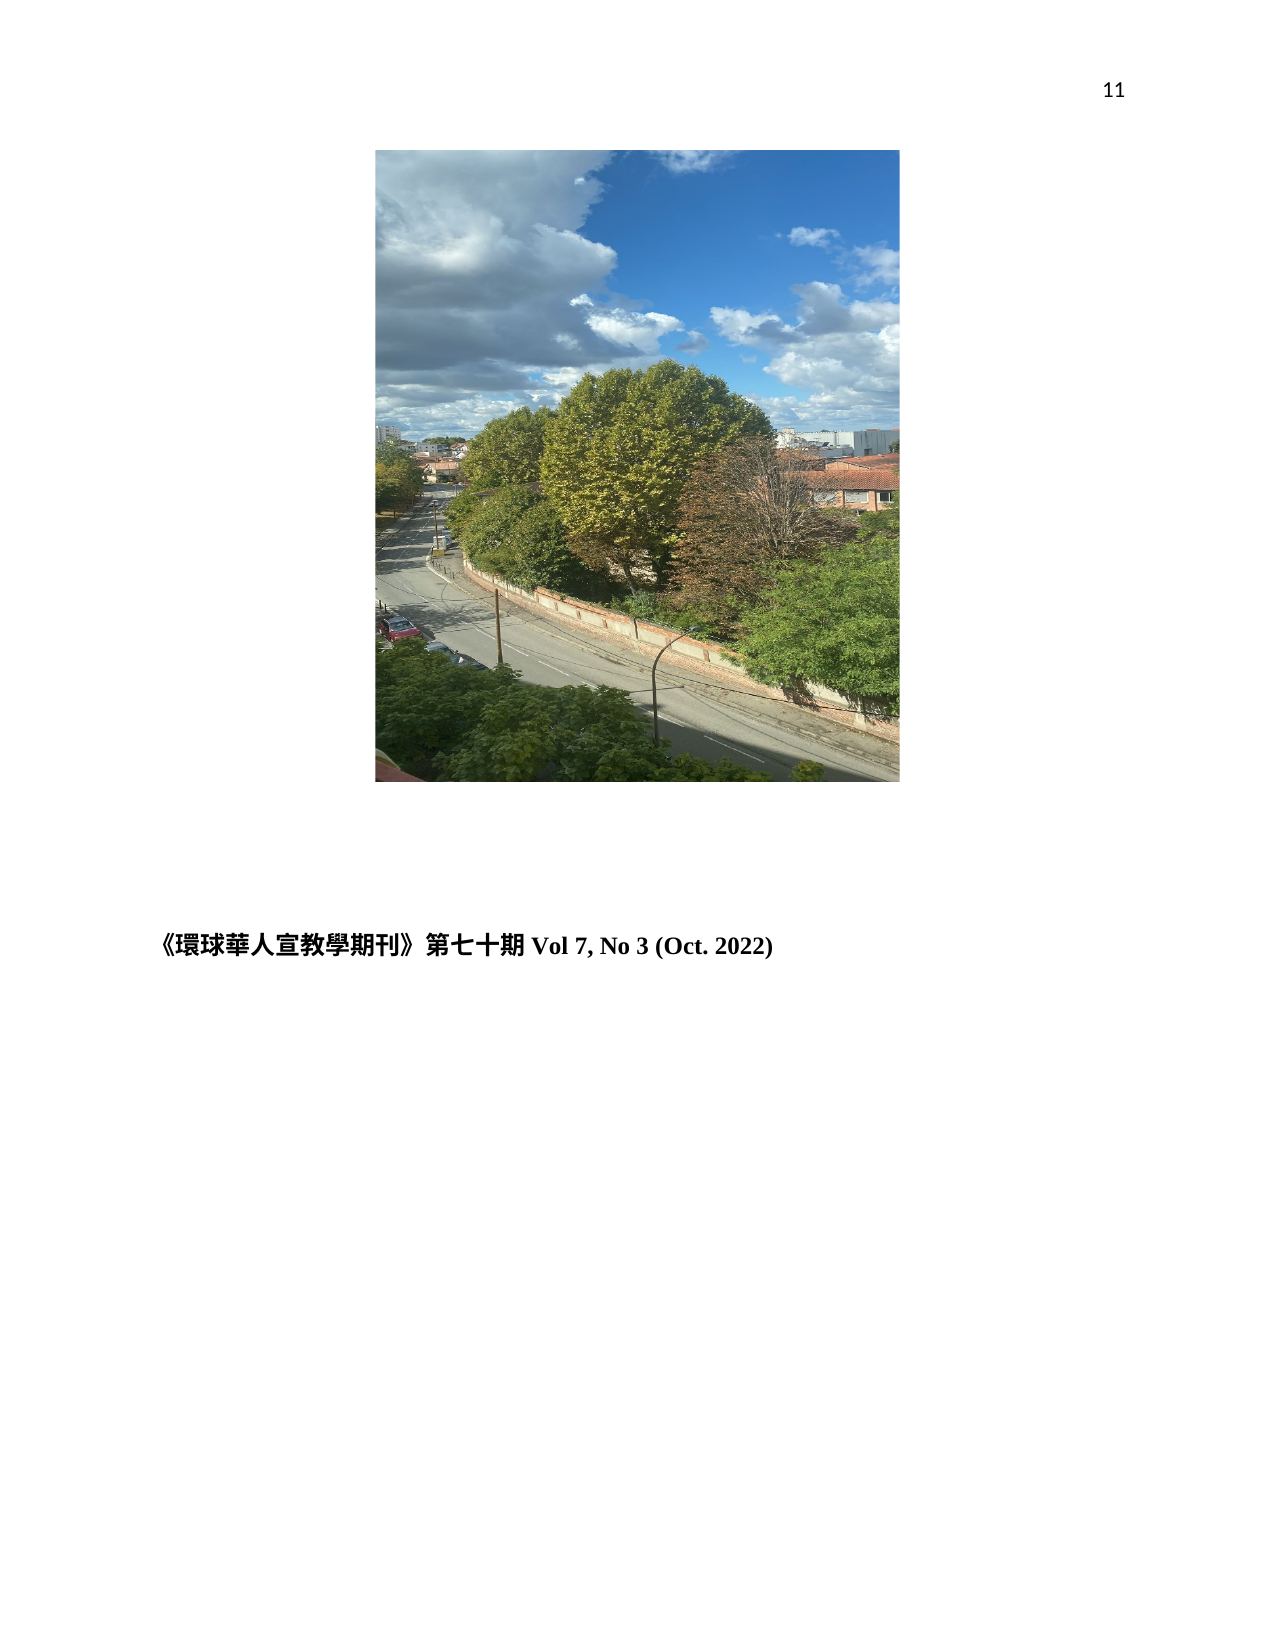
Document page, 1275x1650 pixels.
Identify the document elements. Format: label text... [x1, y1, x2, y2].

picture [375, 150, 900, 782]
text 《環球華人宣教學期刊》第七十期 Vol 7, No 3 (Oct. 2022) [150, 925, 1125, 962]
